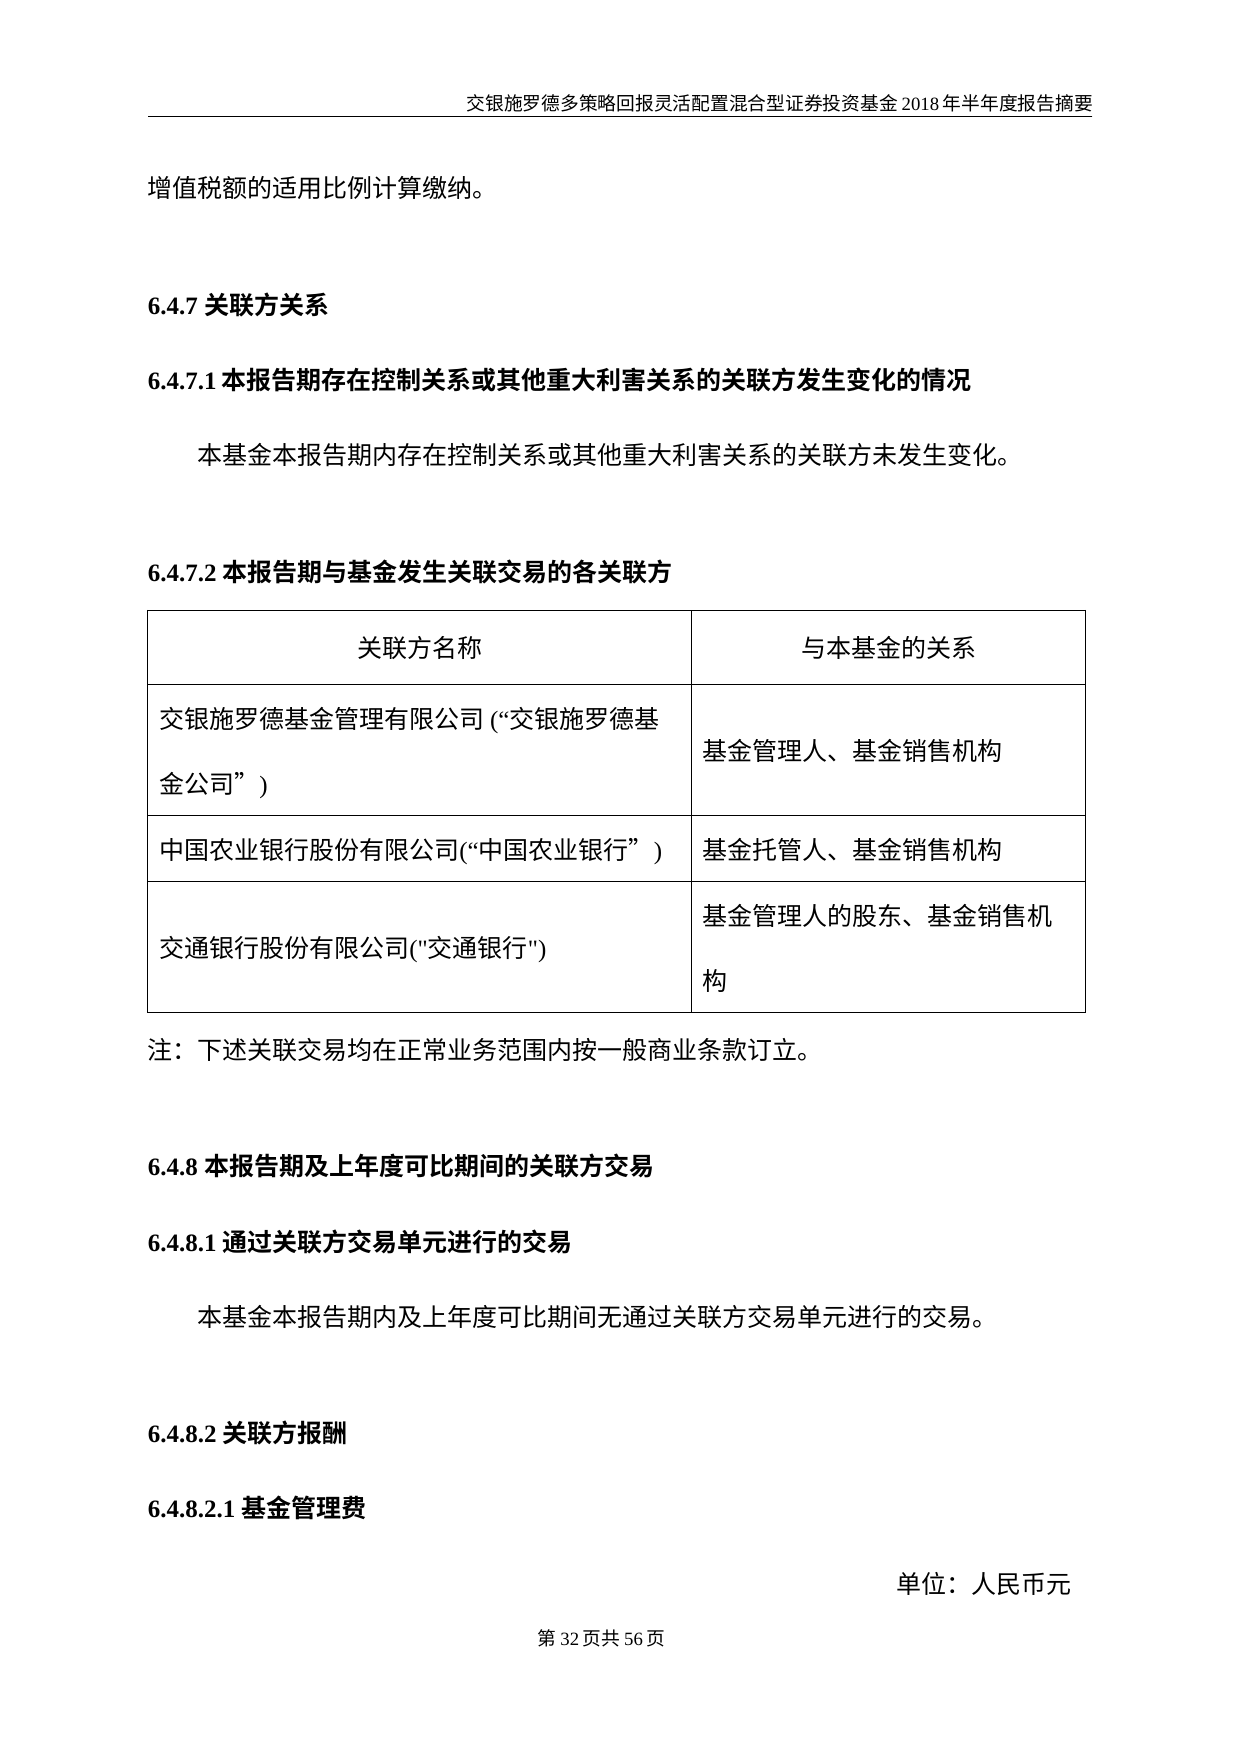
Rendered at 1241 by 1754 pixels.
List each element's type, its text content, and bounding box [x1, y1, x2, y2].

text 本基金本报告期内及上年度可比期间无通过关联方交易单元进行的交易。 [148, 1283, 1092, 1348]
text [148, 154, 1092, 219]
table_cell 中国农业银行股份有限公司(“中国农业银行”) [148, 816, 691, 881]
text 6.4.8 本报告期及上年度可比期间的关联方交易 [148, 1132, 1092, 1197]
text 6.4.7.1本报告期存在控制关系或其他重大利害关系的关联方发生变化的情况 [148, 346, 1092, 411]
text 本基金本报告期内存在控制关系或其他重大利害关系的关联方未发生变化。 [148, 421, 1092, 486]
table_cell 交银施罗德基金管理有限公司 (“交银施罗德基金公司”) [148, 685, 691, 815]
text 6.4.8.2 关联方报酬 [148, 1399, 1092, 1464]
text 单位：人民币元 [149, 1550, 1071, 1615]
text 6.4.8.2.1 基金管理费 [148, 1474, 1092, 1539]
text 6.4.8.1 通过关联方交易单元进行的交易 [148, 1208, 1092, 1273]
text 注：下述关联交易均在正常业务范围内按一般商业条款订立。 [148, 1016, 1092, 1081]
text 6.4.7 关联方关系 [148, 271, 1092, 336]
table_cell 交通银行股份有限公司("交通银行") [148, 882, 691, 1012]
table_cell 基金管理人、基金销售机构 [692, 685, 1085, 815]
table_cell 基金管理人的股东、基金销售机构 [692, 882, 1085, 1012]
table_header 与本基金的关系 [692, 611, 1085, 684]
text 6.4.7.2 本报告期与基金发生关联交易的各关联方 [148, 538, 1092, 603]
table_header 关联方名称 [148, 611, 691, 684]
table_cell 基金托管人、基金销售机构 [692, 816, 1085, 881]
